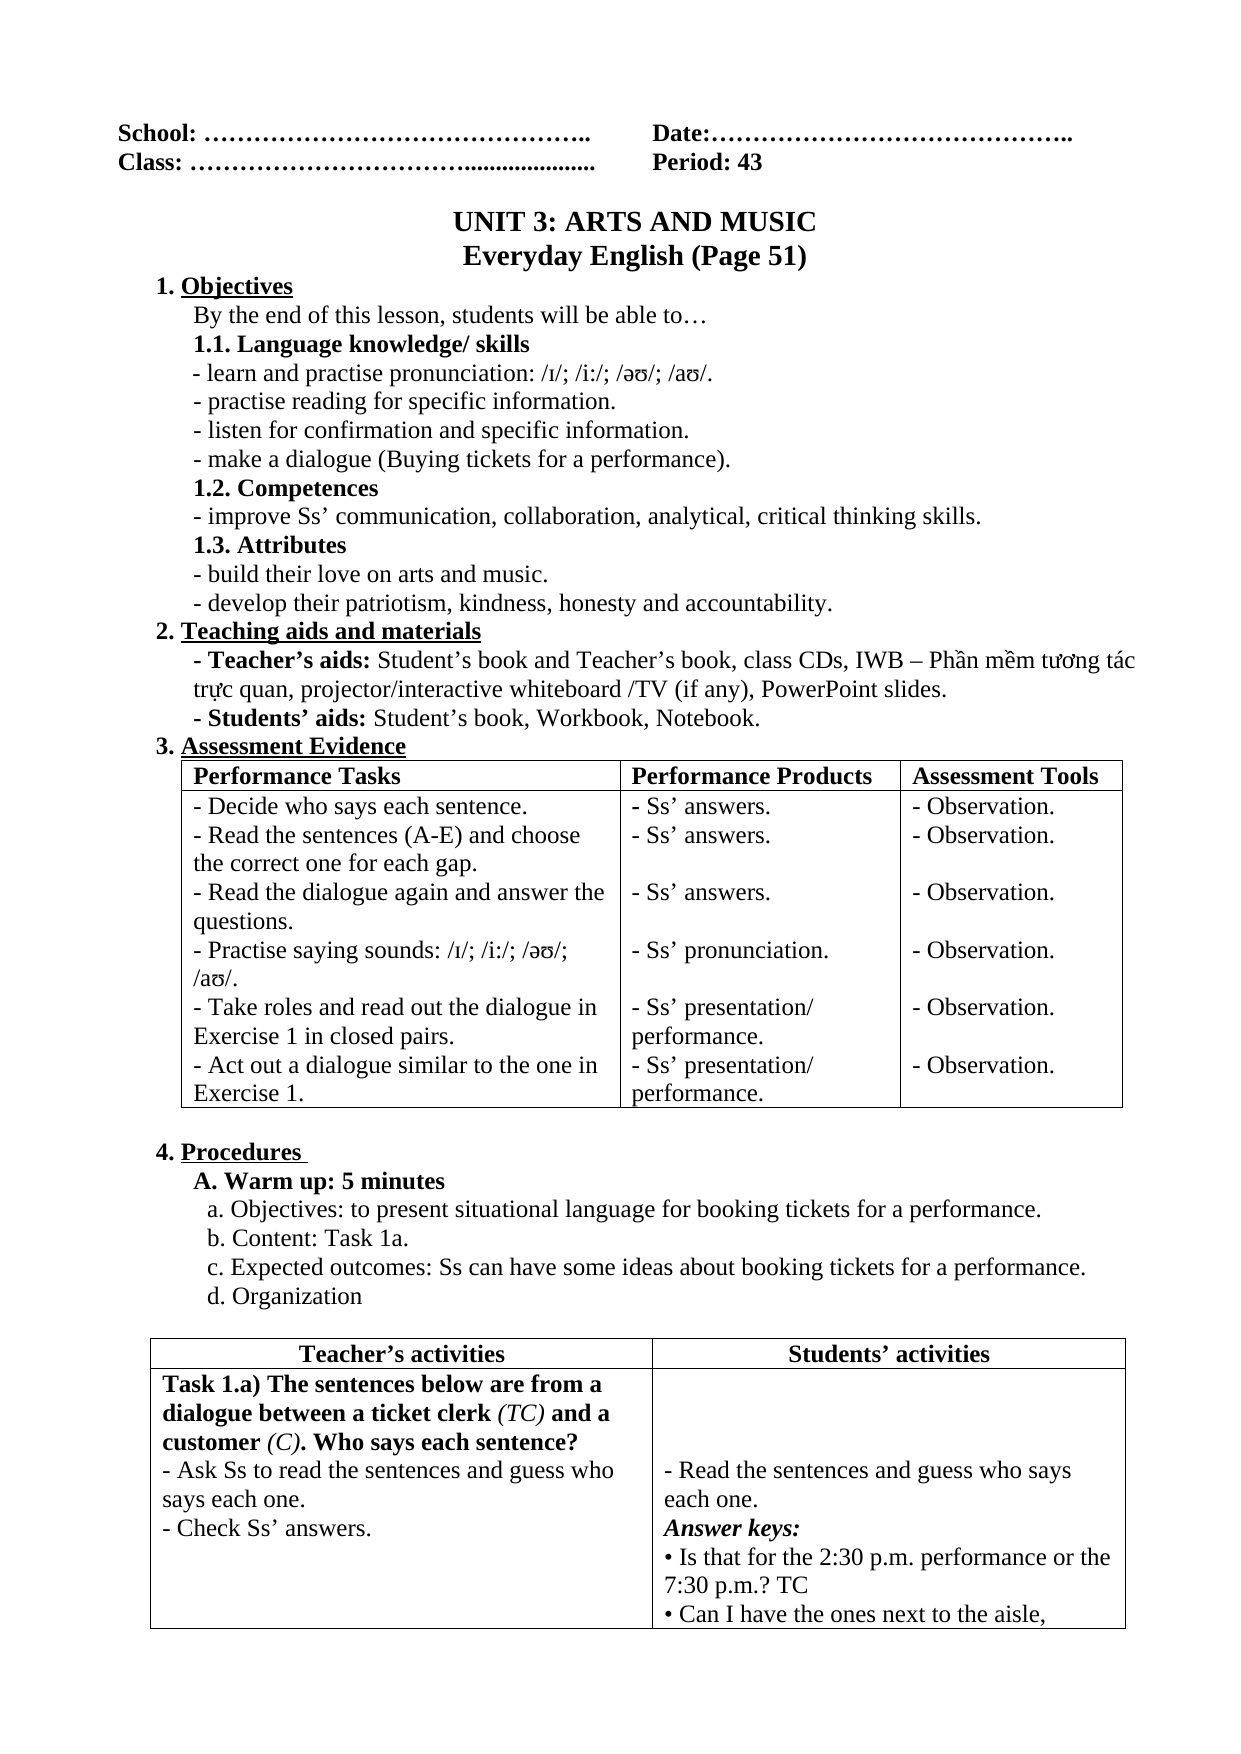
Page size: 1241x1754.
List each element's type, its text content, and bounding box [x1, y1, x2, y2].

text - practise reading for specific information. [118, 386, 1152, 415]
table_header Teacher’s activities [151, 1339, 652, 1368]
text 4. Procedures [156, 1137, 1152, 1166]
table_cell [653, 1369, 1125, 1628]
table_header School: ……………………………………….. [106, 118, 641, 147]
text 1.2. Competences [118, 473, 1152, 501]
text - develop their patriotism, kindness, honesty and accountability. [118, 588, 1152, 616]
text 2. Teaching aids and materials [156, 616, 1152, 645]
text UNIT 3: ARTS AND MUSIC [118, 204, 1152, 238]
text - improve Ss’ communication, collaboration, analytical, critical thinking skills. [118, 501, 1152, 530]
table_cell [151, 1369, 652, 1628]
text c. Expected outcomes: Ss can have some ideas about booking tickets for a performance. [207, 1252, 1152, 1281]
table_header Performance Products [621, 761, 900, 790]
text A. Warm up: 5 minutes [193, 1166, 1152, 1194]
table_header Date:…………………………………….. [641, 118, 1084, 147]
text a. Objectives: to present situational language for booking tickets for a performance. [207, 1194, 1152, 1223]
text Everyday English (Page 51) [118, 238, 1152, 271]
table_cell - Observation. - Observation. - Observation. - Observation. - Observation. - Observation. [901, 791, 1122, 1107]
table_cell - Decide who says each sentence. - Read the sentences (A-E) and choose the correct one for each gap. - Read the dialogue again and answer the questions. - Practise saying sounds: /ɪ/; /i:/; /əʊ/; /aʊ/. - Take roles and read out the dialogue in Exercise 1 in closed pairs. - Act out a dialogue similar to the one in Exercise 1. [182, 791, 620, 1107]
text - learn and practise pronunciation: /ɪ/; /i:/; /əʊ/; /aʊ/. [192, 358, 1152, 386]
text b. Content: Task 1a. [207, 1223, 1152, 1252]
table_cell Class: ……………………………..................... [106, 147, 641, 176]
text - listen for confirmation and specific information. [118, 415, 1152, 444]
list - Students’ aids: Student’s book, Workbook, Notebook. [193, 703, 1152, 731]
table_header Students’ activities [653, 1339, 1125, 1368]
text - build their love on arts and music. [118, 559, 1152, 588]
table_cell Period: 43 [641, 147, 1084, 176]
list - Teacher’s aids: Student’s book and Teacher’s book, class CDs, IWB – Phần mềm tương tác trực quan, projector/interactive whiteboard /TV (if any), PowerPoint slides. [193, 645, 1152, 703]
text - make a dialogue (Buying tickets for a performance). [118, 444, 1152, 473]
text 1. Objectives [156, 271, 1152, 300]
text 1.1. Language knowledge/ skills [118, 329, 1152, 358]
list By the end of this lesson, students will be able to… [193, 300, 1152, 329]
text 3. Assessment Evidence [156, 731, 1152, 760]
table_header Assessment Tools [901, 761, 1122, 790]
table_header Performance Tasks [182, 761, 620, 790]
text 1.3. Attributes [118, 530, 1152, 559]
table_cell - Ss’ answers. - Ss’ answers. - Ss’ answers. - Ss’ pronunciation. - Ss’ presentation/ performance. - Ss’ presentation/ performance. [621, 791, 900, 1107]
text d. Organization [207, 1281, 1152, 1309]
